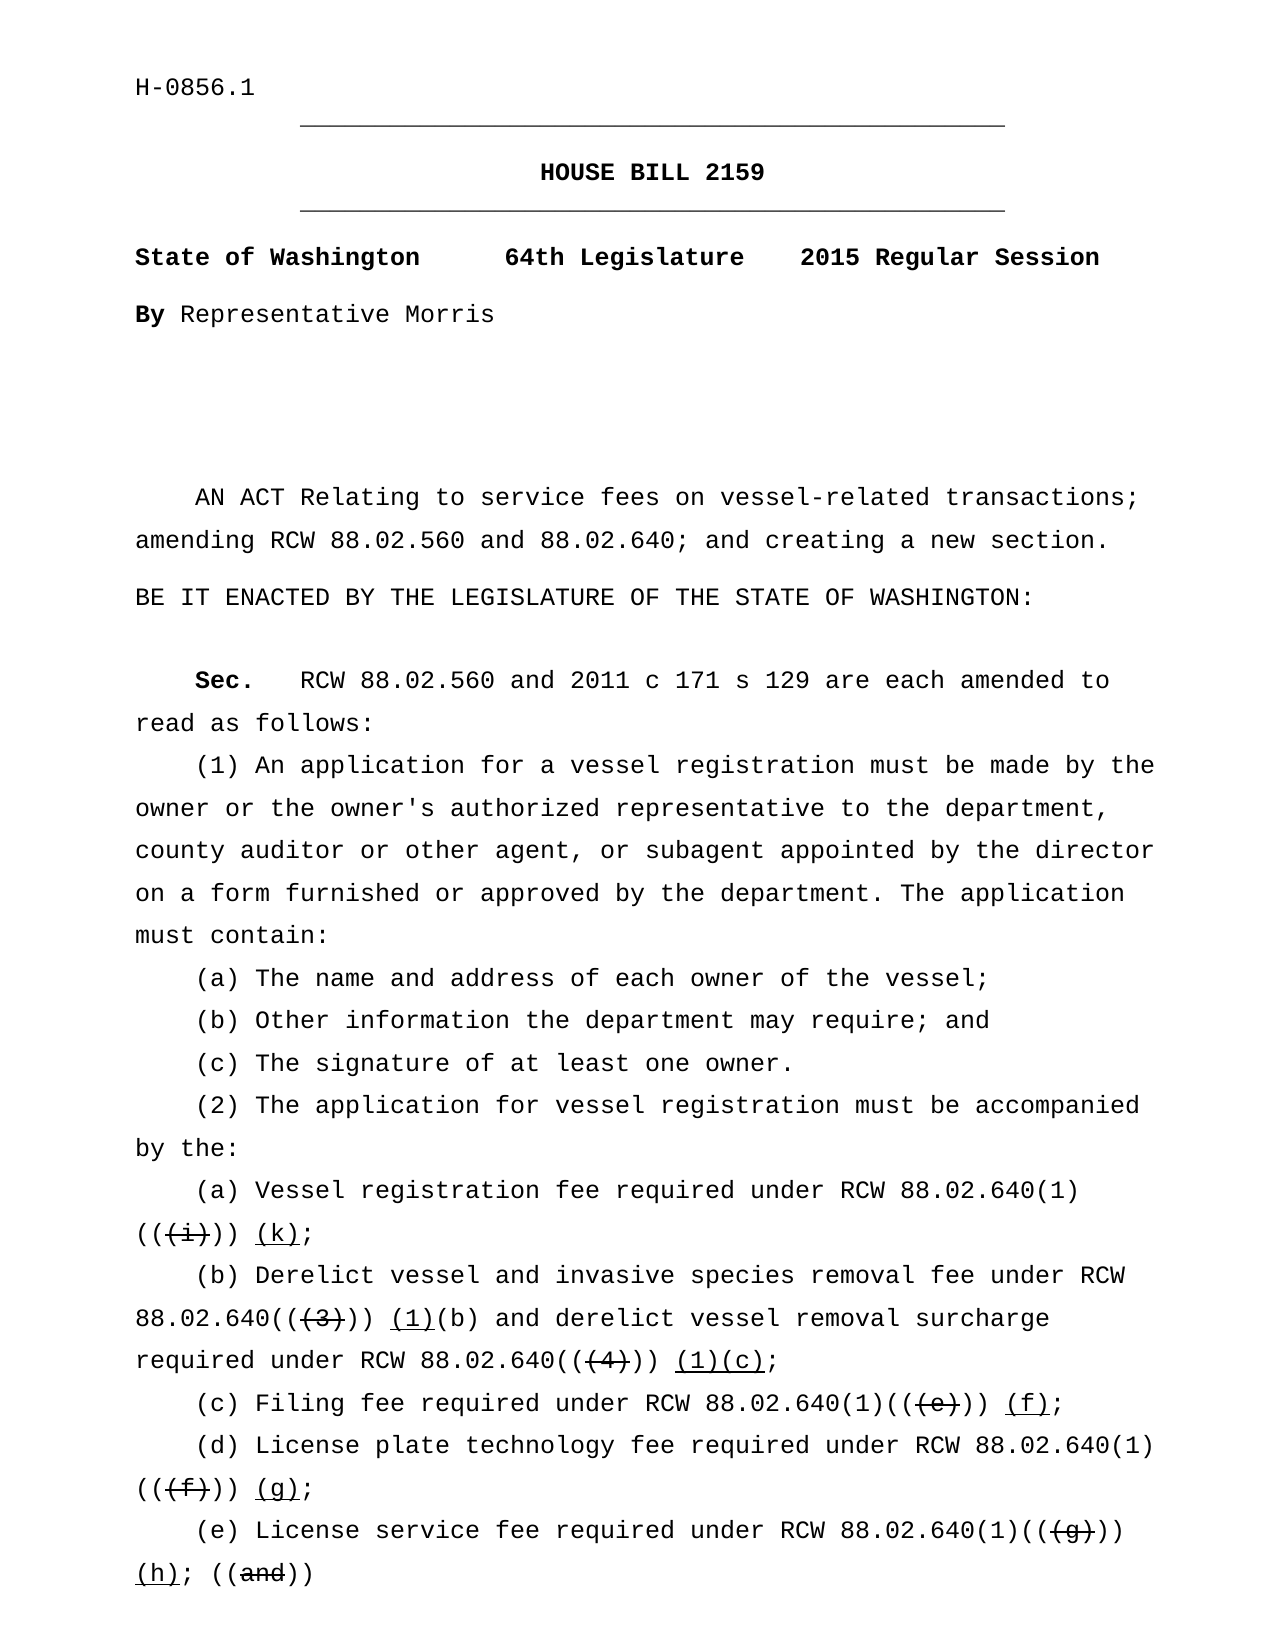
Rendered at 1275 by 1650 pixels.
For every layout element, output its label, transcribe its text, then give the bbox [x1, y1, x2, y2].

text _______________________________________________ [135, 103, 1170, 132]
text (b) Other information the department may require; and [135, 995, 1170, 1037]
text (1) An application for a vessel registration must be made by the owner or the owner's authorized representative to the department, county auditor or other agent, or subagent appointed by the director on a form furnished or approved by the department. The application must contain: [135, 740, 1170, 952]
text (e) License service fee required under RCW 88.02.640(1)(((g))) (h); ((and)) [135, 1505, 1170, 1590]
text (d) License plate technology fee required under RCW 88.02.640(1)(((f))) (g); [135, 1420, 1170, 1505]
text _______________________________________________ [135, 188, 1170, 217]
text H-0856.1 [135, 75, 1170, 103]
text BE IT ENACTED BY THE LEGISLATURE OF THE STATE OF WASHINGTON: [135, 585, 1170, 613]
text By Representative Morris [135, 302, 1170, 330]
text (c) The signature of at least one owner. [135, 1037, 1170, 1080]
text (a) The name and address of each owner of the vessel; [135, 952, 1170, 995]
text (c) Filing fee required under RCW 88.02.640(1)(((e))) (f); [135, 1377, 1170, 1420]
text AN ACT Relating to service fees on vessel-related transactions; amending RCW 88.02.560 and 88.02.640; and creating a new section. [135, 472, 1170, 557]
text (b) Derelict vessel and invasive species removal fee under RCW 88.02.640(((3))) (1)(b) and derelict vessel removal surcharge required under RCW 88.02.640(((4))) (1)(c); [135, 1250, 1170, 1377]
text (2) The application for vessel registration must be accompanied by the: [135, 1080, 1170, 1165]
text State of Washington 64th Legislature 2015 Regular Session [135, 245, 1170, 273]
text HOUSE BILL 2159 [135, 160, 1170, 188]
text Sec. RCW 88.02.560 and 2011 c 171 s 129 are each amended to read as follows: [135, 655, 1170, 740]
text (a) Vessel registration fee required under RCW 88.02.640(1)(((i))) (k); [135, 1165, 1170, 1250]
